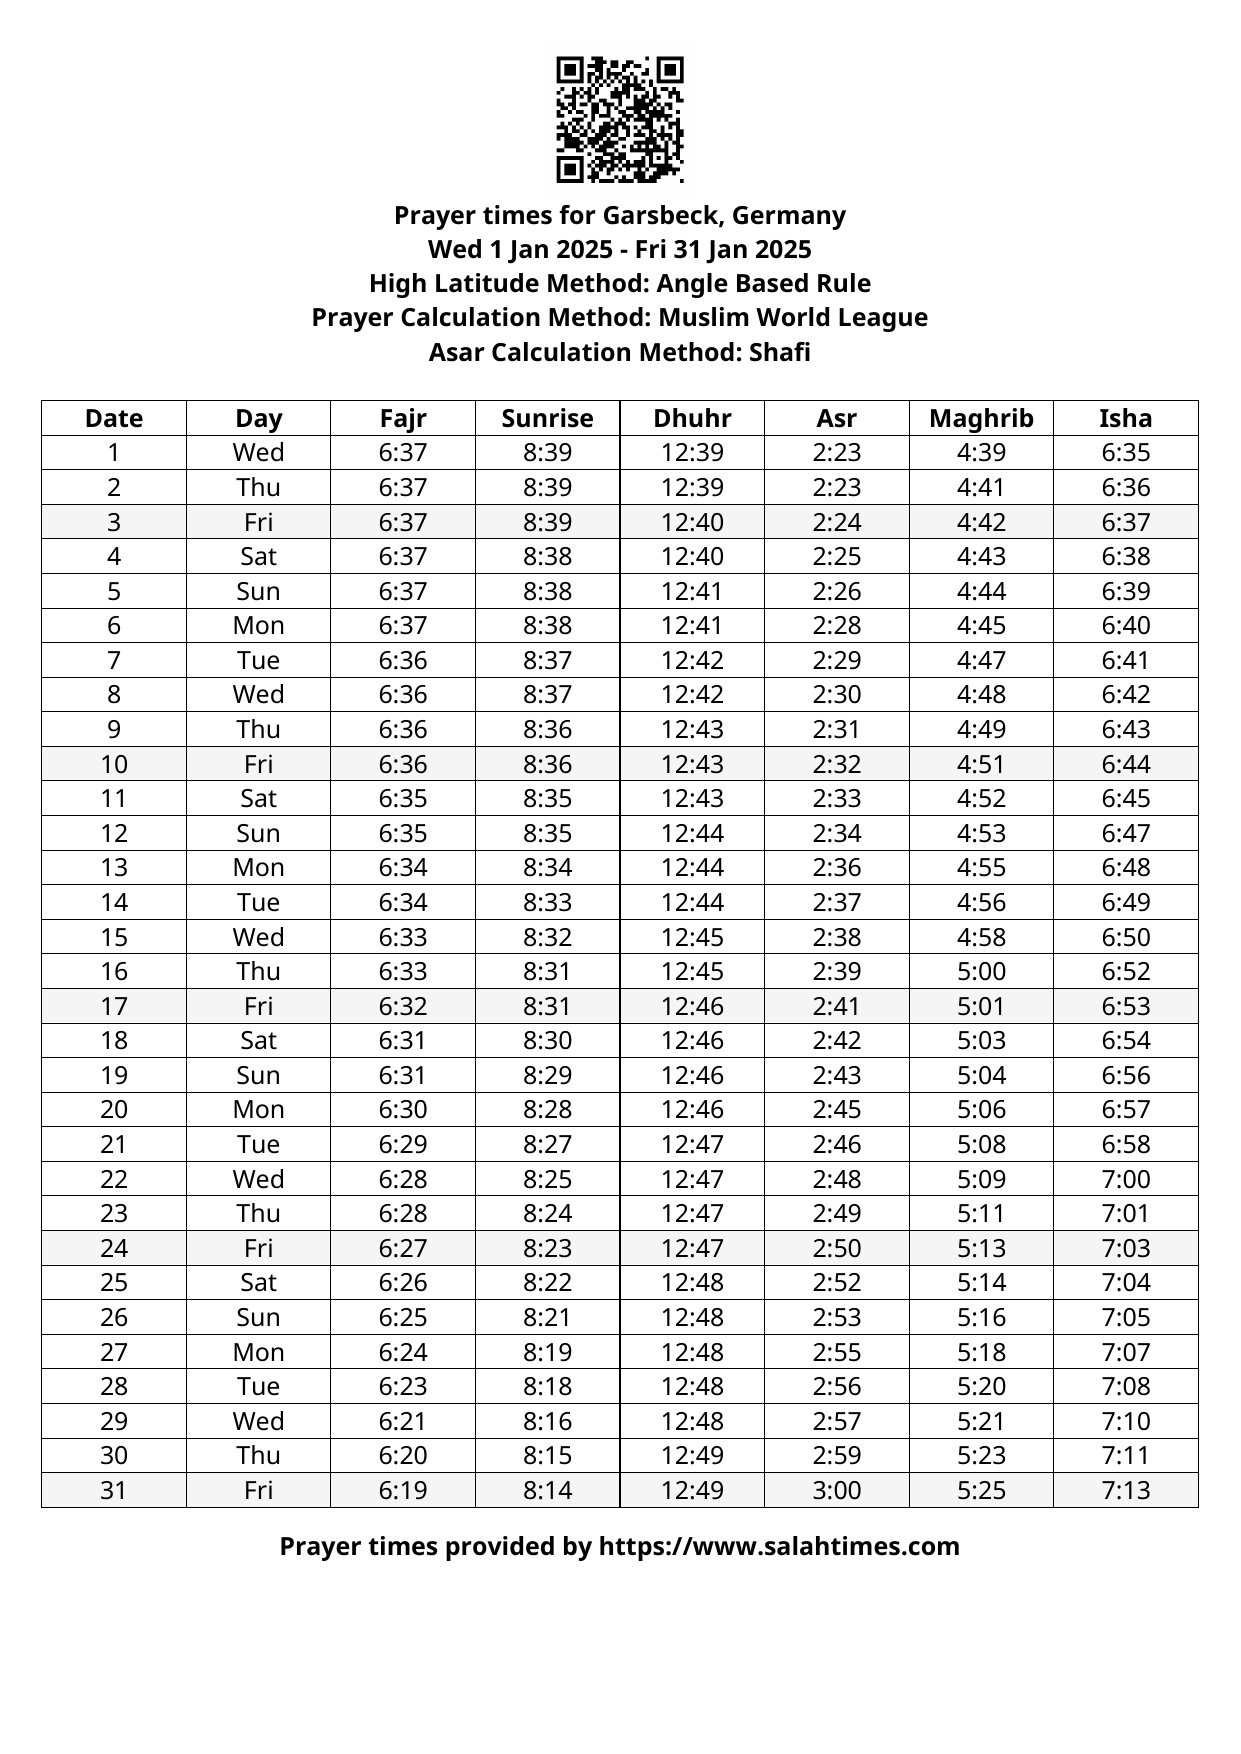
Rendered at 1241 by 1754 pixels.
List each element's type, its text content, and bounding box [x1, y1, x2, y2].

table_cell 17 [42, 989, 186, 1022]
table_cell 6:36 [331, 712, 475, 746]
table_cell 6:33 [331, 954, 475, 988]
table_cell 6:26 [331, 1266, 475, 1299]
table_cell Wed [187, 678, 330, 711]
table_cell 6:49 [1054, 885, 1198, 919]
table_cell 22 [42, 1162, 186, 1195]
table_cell 6:37 [331, 505, 475, 538]
table_cell 6:34 [331, 885, 475, 919]
table_cell 1 [42, 436, 186, 469]
table_header Asr [765, 401, 909, 434]
table_cell 8:27 [476, 1127, 619, 1161]
table_cell 12:41 [621, 574, 764, 607]
text Prayer times for Garsbeck, Germany [42, 198, 1198, 232]
table_cell 8:38 [476, 574, 619, 607]
table_cell 7:05 [1054, 1300, 1198, 1334]
table_cell 12:44 [621, 885, 764, 919]
table_cell 6:31 [331, 1024, 475, 1057]
table_cell 8:37 [476, 678, 619, 711]
table_cell Sat [187, 539, 330, 573]
table_cell 5:00 [910, 954, 1053, 988]
table_cell 16 [42, 954, 186, 988]
table_cell 8:14 [476, 1473, 619, 1507]
table_cell 8:38 [476, 539, 619, 573]
table_cell 2:49 [765, 1196, 909, 1230]
table_cell 12:45 [621, 920, 764, 953]
table_cell 5:23 [910, 1439, 1053, 1472]
table_cell Tue [187, 643, 330, 677]
table_cell 12:43 [621, 781, 764, 815]
table_cell 4:49 [910, 712, 1053, 746]
table_cell 2:48 [765, 1162, 909, 1195]
table_cell 2:59 [765, 1439, 909, 1472]
table_cell 25 [42, 1266, 186, 1299]
table_cell 8:28 [476, 1093, 619, 1126]
table_cell 3 [42, 505, 186, 538]
table_cell 2 [42, 470, 186, 504]
table_header Day [187, 401, 330, 434]
table_cell Sat [187, 1024, 330, 1057]
table_cell 6:45 [1054, 781, 1198, 815]
table_cell 7:01 [1054, 1196, 1198, 1230]
table_cell 12:47 [621, 1231, 764, 1264]
table_cell 2:46 [765, 1127, 909, 1161]
table_header Maghrib [910, 401, 1053, 434]
table_cell 6:37 [1054, 505, 1198, 538]
table_cell 6:58 [1054, 1127, 1198, 1161]
table_cell 4:47 [910, 643, 1053, 677]
table_cell Thu [187, 1439, 330, 1472]
table_cell 12:44 [621, 851, 764, 884]
table_cell Wed [187, 1162, 330, 1195]
table_cell 12:47 [621, 1196, 764, 1230]
table_cell 12:48 [621, 1300, 764, 1334]
table_cell 2:30 [765, 678, 909, 711]
table_cell 6:36 [331, 678, 475, 711]
table_cell 4:42 [910, 505, 1053, 538]
table_cell 12:48 [621, 1369, 764, 1403]
table_cell 8:19 [476, 1335, 619, 1368]
table_cell 12:43 [621, 747, 764, 780]
table_cell 5:09 [910, 1162, 1053, 1195]
table_cell Tue [187, 1369, 330, 1403]
table_cell 6:21 [331, 1404, 475, 1437]
table_cell 8:39 [476, 470, 619, 504]
table_cell 8:16 [476, 1404, 619, 1437]
table_cell 2:43 [765, 1058, 909, 1092]
table_cell 2:52 [765, 1266, 909, 1299]
table_cell 2:37 [765, 885, 909, 919]
table_cell Thu [187, 712, 330, 746]
table_cell 8:25 [476, 1162, 619, 1195]
table_cell 6:38 [1054, 539, 1198, 573]
table_cell 5:18 [910, 1335, 1053, 1368]
table_cell 5:11 [910, 1196, 1053, 1230]
table_cell 6:32 [331, 989, 475, 1022]
table_cell 12:48 [621, 1335, 764, 1368]
table_cell 4:56 [910, 885, 1053, 919]
table_cell 8:15 [476, 1439, 619, 1472]
table_cell 2:50 [765, 1231, 909, 1264]
table_cell 2:39 [765, 954, 909, 988]
table_cell 12:47 [621, 1127, 764, 1161]
table_cell Thu [187, 954, 330, 988]
table_header Dhuhr [621, 401, 764, 434]
text High Latitude Method: Angle Based Rule [42, 266, 1198, 300]
table_cell 2:26 [765, 574, 909, 607]
table_cell 2:31 [765, 712, 909, 746]
table_cell 12:42 [621, 678, 764, 711]
table_cell 12:44 [621, 816, 764, 849]
table_cell 11 [42, 781, 186, 815]
table_cell 2:24 [765, 505, 909, 538]
table_cell 5:01 [910, 989, 1053, 1022]
table_cell 6:47 [1054, 816, 1198, 849]
table_cell 7:07 [1054, 1335, 1198, 1368]
table_cell 18 [42, 1024, 186, 1057]
table_header Fajr [331, 401, 475, 434]
table_cell 8:39 [476, 505, 619, 538]
table_cell 28 [42, 1369, 186, 1403]
table_cell 5 [42, 574, 186, 607]
table_cell 12:49 [621, 1473, 764, 1507]
table_cell 8 [42, 678, 186, 711]
table_cell 2:41 [765, 989, 909, 1022]
table_cell 4:51 [910, 747, 1053, 780]
table_cell 12:48 [621, 1404, 764, 1437]
table_cell 4:52 [910, 781, 1053, 815]
table_cell 6:31 [331, 1058, 475, 1092]
table_cell 12:43 [621, 712, 764, 746]
table_cell 6:27 [331, 1231, 475, 1264]
table_cell 6:37 [331, 436, 475, 469]
table_cell 14 [42, 885, 186, 919]
table_cell 2:57 [765, 1404, 909, 1437]
table_cell 6 [42, 609, 186, 642]
table_cell 4 [42, 539, 186, 573]
table_cell 12:39 [621, 436, 764, 469]
table_cell 7:08 [1054, 1369, 1198, 1403]
table_cell 6:35 [331, 781, 475, 815]
table_cell 2:53 [765, 1300, 909, 1334]
table_cell 6:37 [331, 609, 475, 642]
table_cell Sat [187, 781, 330, 815]
table_cell 4:43 [910, 539, 1053, 573]
table_cell 6:40 [1054, 609, 1198, 642]
table_cell 13 [42, 851, 186, 884]
table_cell 8:36 [476, 747, 619, 780]
table_cell 5:16 [910, 1300, 1053, 1334]
table_cell Mon [187, 1335, 330, 1368]
table_cell 12:48 [621, 1266, 764, 1299]
table_cell Wed [187, 436, 330, 469]
table_cell 7:11 [1054, 1439, 1198, 1472]
table_cell 2:28 [765, 609, 909, 642]
table_cell 8:31 [476, 989, 619, 1022]
table_cell 12:47 [621, 1162, 764, 1195]
table_cell 12 [42, 816, 186, 849]
table_cell 2:36 [765, 851, 909, 884]
table_cell 12:45 [621, 954, 764, 988]
table_cell Wed [187, 1404, 330, 1437]
table_cell 6:44 [1054, 747, 1198, 780]
table_cell 6:37 [331, 539, 475, 573]
table_cell Sun [187, 1300, 330, 1334]
table_cell 6:35 [1054, 436, 1198, 469]
table_cell 12:49 [621, 1439, 764, 1472]
table_cell 6:25 [331, 1300, 475, 1334]
table_cell 8:38 [476, 609, 619, 642]
table_cell 7:03 [1054, 1231, 1198, 1264]
table_cell 8:24 [476, 1196, 619, 1230]
table_cell 6:53 [1054, 989, 1198, 1022]
table_cell 4:58 [910, 920, 1053, 953]
table_header Isha [1054, 401, 1198, 434]
table_cell 8:35 [476, 816, 619, 849]
table_cell 5:20 [910, 1369, 1053, 1403]
table_cell 2:29 [765, 643, 909, 677]
table_cell 12:46 [621, 1093, 764, 1126]
table_cell 8:31 [476, 954, 619, 988]
table_cell 15 [42, 920, 186, 953]
table_cell 2:45 [765, 1093, 909, 1126]
table_cell 2:56 [765, 1369, 909, 1403]
table_cell 2:55 [765, 1335, 909, 1368]
table_cell 4:48 [910, 678, 1053, 711]
table_cell Fri [187, 989, 330, 1022]
table_cell 4:45 [910, 609, 1053, 642]
table_cell Fri [187, 505, 330, 538]
table_cell 8:21 [476, 1300, 619, 1334]
table_cell 6:37 [331, 574, 475, 607]
table_cell 5:14 [910, 1266, 1053, 1299]
table_cell 10 [42, 747, 186, 780]
table_cell 4:44 [910, 574, 1053, 607]
table_cell 6:36 [331, 747, 475, 780]
table_cell 5:04 [910, 1058, 1053, 1092]
table_header Sunrise [476, 401, 619, 434]
table_cell 6:19 [331, 1473, 475, 1507]
table_cell Sun [187, 574, 330, 607]
picture [542, 41, 699, 198]
table_cell 6:28 [331, 1196, 475, 1230]
table_cell 6:52 [1054, 954, 1198, 988]
table_cell 6:48 [1054, 851, 1198, 884]
table_cell 5:08 [910, 1127, 1053, 1161]
table_cell 2:32 [765, 747, 909, 780]
table_cell 12:40 [621, 539, 764, 573]
table_cell 8:34 [476, 851, 619, 884]
table_cell 6:23 [331, 1369, 475, 1403]
table_cell 26 [42, 1300, 186, 1334]
table_cell 5:21 [910, 1404, 1053, 1437]
table_cell 6:28 [331, 1162, 475, 1195]
table_cell 6:35 [331, 816, 475, 849]
table_cell 6:34 [331, 851, 475, 884]
table_cell 8:35 [476, 781, 619, 815]
table_cell 6:36 [1054, 470, 1198, 504]
table_cell 7:13 [1054, 1473, 1198, 1507]
table_cell 7 [42, 643, 186, 677]
text Asar Calculation Method: Shafi [42, 334, 1198, 368]
table_cell 8:37 [476, 643, 619, 677]
table_cell 27 [42, 1335, 186, 1368]
table_cell 8:33 [476, 885, 619, 919]
table_cell 21 [42, 1127, 186, 1161]
text Wed 1 Jan 2025 - Fri 31 Jan 2025 [42, 232, 1198, 266]
table_cell Mon [187, 851, 330, 884]
table_cell 6:57 [1054, 1093, 1198, 1126]
table_cell 19 [42, 1058, 186, 1092]
table_cell 3:00 [765, 1473, 909, 1507]
table_cell 5:06 [910, 1093, 1053, 1126]
table_cell 2:34 [765, 816, 909, 849]
table_cell 8:39 [476, 436, 619, 469]
table_cell Tue [187, 1127, 330, 1161]
table_cell 12:46 [621, 989, 764, 1022]
table_cell 12:39 [621, 470, 764, 504]
table_cell 31 [42, 1473, 186, 1507]
table_cell 2:42 [765, 1024, 909, 1057]
table_cell 12:46 [621, 1024, 764, 1057]
table_cell Thu [187, 470, 330, 504]
table_cell 6:39 [1054, 574, 1198, 607]
table_cell 6:43 [1054, 712, 1198, 746]
table_cell 2:23 [765, 436, 909, 469]
table_cell 5:03 [910, 1024, 1053, 1057]
table_cell 6:30 [331, 1093, 475, 1126]
table_cell 5:25 [910, 1473, 1053, 1507]
table_cell 23 [42, 1196, 186, 1230]
table_cell 4:41 [910, 470, 1053, 504]
table_cell 6:41 [1054, 643, 1198, 677]
table_cell 29 [42, 1404, 186, 1437]
table_cell Fri [187, 1473, 330, 1507]
table_cell 12:46 [621, 1058, 764, 1092]
table_cell 2:25 [765, 539, 909, 573]
table_cell 20 [42, 1093, 186, 1126]
table_cell 6:50 [1054, 920, 1198, 953]
text Prayer times provided by https://www.salahtimes.com [42, 1528, 1198, 1563]
table_cell 4:39 [910, 436, 1053, 469]
table_cell Thu [187, 1196, 330, 1230]
table_cell 4:55 [910, 851, 1053, 884]
table_cell 6:24 [331, 1335, 475, 1368]
table_cell 8:30 [476, 1024, 619, 1057]
text Prayer Calculation Method: Muslim World League [42, 300, 1198, 334]
table_cell 6:37 [331, 470, 475, 504]
table_cell 2:23 [765, 470, 909, 504]
table_cell Fri [187, 747, 330, 780]
table_cell 7:10 [1054, 1404, 1198, 1437]
table_cell 7:00 [1054, 1162, 1198, 1195]
table_cell 12:41 [621, 609, 764, 642]
table_cell 8:18 [476, 1369, 619, 1403]
table_cell 8:29 [476, 1058, 619, 1092]
table_cell Mon [187, 609, 330, 642]
table_cell 2:38 [765, 920, 909, 953]
table_cell 6:29 [331, 1127, 475, 1161]
table_cell 6:20 [331, 1439, 475, 1472]
table_cell Sun [187, 1058, 330, 1092]
table_cell Mon [187, 1093, 330, 1126]
table_cell Sat [187, 1266, 330, 1299]
table_cell 8:32 [476, 920, 619, 953]
table_cell 8:23 [476, 1231, 619, 1264]
table_cell 6:33 [331, 920, 475, 953]
table_header Date [42, 401, 186, 434]
table_cell 6:42 [1054, 678, 1198, 711]
table_cell Sun [187, 816, 330, 849]
table_cell 4:53 [910, 816, 1053, 849]
table_cell Fri [187, 1231, 330, 1264]
table_cell Tue [187, 885, 330, 919]
table_cell 6:36 [331, 643, 475, 677]
table_cell 12:42 [621, 643, 764, 677]
table_cell 24 [42, 1231, 186, 1264]
table_cell 9 [42, 712, 186, 746]
table_cell 12:40 [621, 505, 764, 538]
table_cell 2:33 [765, 781, 909, 815]
table_cell Wed [187, 920, 330, 953]
table_cell 8:36 [476, 712, 619, 746]
table_cell 5:13 [910, 1231, 1053, 1264]
table_cell 8:22 [476, 1266, 619, 1299]
table_cell 7:04 [1054, 1266, 1198, 1299]
table_cell 6:54 [1054, 1024, 1198, 1057]
table_cell 30 [42, 1439, 186, 1472]
table_cell 6:56 [1054, 1058, 1198, 1092]
